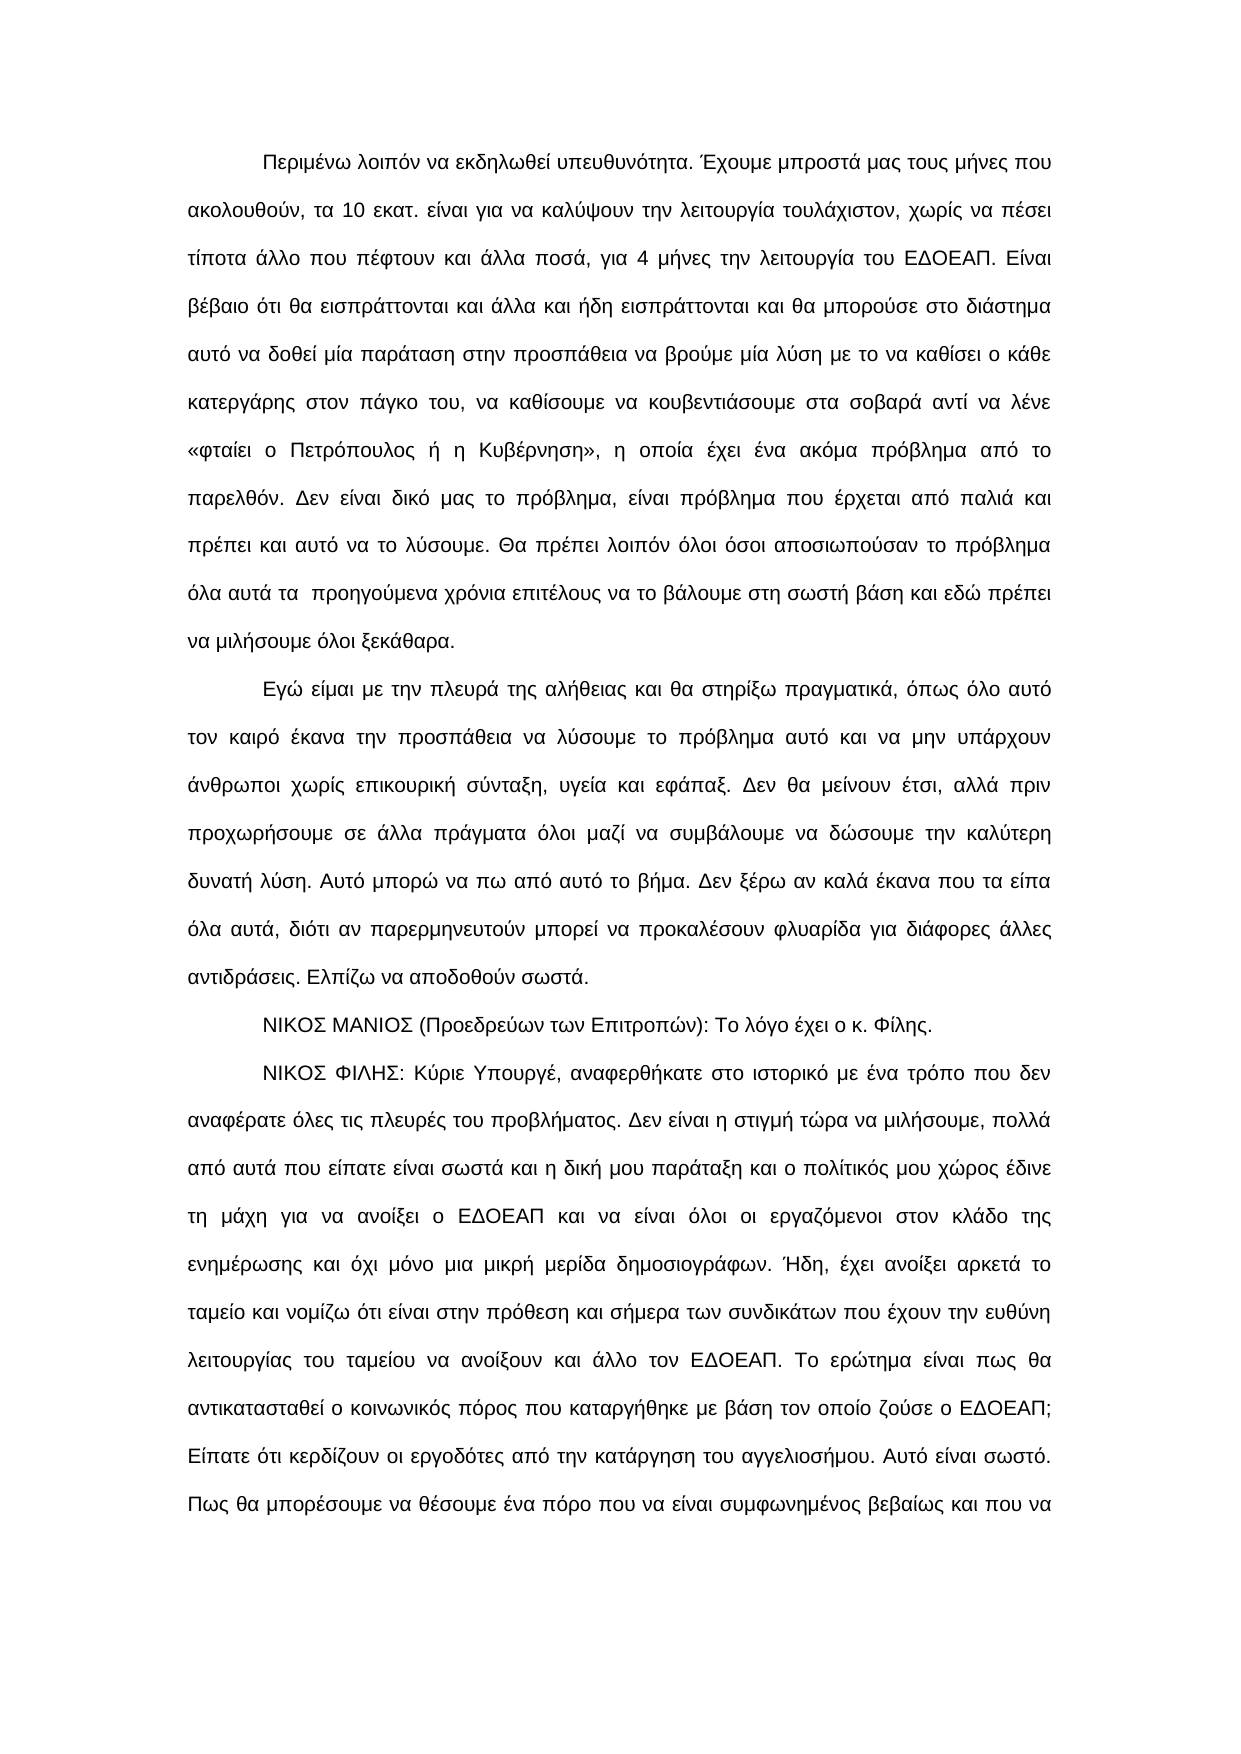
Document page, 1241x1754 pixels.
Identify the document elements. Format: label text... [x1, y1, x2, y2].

text Εγώ είμαι με την πλευρά της αλήθειας και θα στηρίξω πραγματικά, όπως όλο αυτό τον καιρό έκανα την προσπάθεια να λύσουμε το πρόβλημα αυτό και να μην υπάρχουν άνθρωποι χωρίς επικουρική σύνταξη, υγεία και εφάπαξ. Δεν θα μείνουν έτσι, αλλά πριν προχωρήσουμε σε άλλα πράγματα όλοι μαζί να συμβάλουμε να δώσουμε την καλύτερη δυνατή λύση. Αυτό μπορώ να πω από αυτό το βήμα. Δεν ξέρω αν καλά έκανα που τα είπα όλα αυτά, διότι αν παρερμηνευτούν μπορεί να προκαλέσουν φλυαρίδα για διάφορες άλλες αντιδράσεις. Ελπίζω να αποδοθούν σωστά. [187, 677, 1053, 988]
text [187, 1060, 1053, 1516]
text Περιμένω λοιπόν να εκδηλωθεί υπευθυνότητα. Έχουμε μπροστά μας τους μήνες που ακολουθούν, τα 10 εκατ. είναι για να καλύψουν την λειτουργία τουλάχιστον, χωρίς να πέσει τίποτα άλλο που πέφτουν και άλλα ποσά, για 4 μήνες την λειτουργία του ΕΔΟΕΑΠ. Είναι βέβαιο ότι θα εισπράττονται και άλλα και ήδη εισπράττονται και θα μπορούσε στο διάστημα αυτό να δοθεί μία παράταση στην προσπάθεια να βρούμε μία λύση με το να καθίσει ο κάθε κατεργάρης στον πάγκο του, να καθίσουμε να κουβεντιάσουμε στα σοβαρά αντί να λένε «φταίει ο Πετρόπουλος ή η Κυβέρνηση», η οποία έχει ένα ακόμα πρόβλημα από το παρελθόν. Δεν είναι δικό μας το πρόβλημα, είναι πρόβλημα που έρχεται από παλιά και πρέπει και αυτό να το λύσουμε. Θα πρέπει λοιπόν όλοι όσοι αποσιωπούσαν το πρόβλημα όλα αυτά τα προηγούμενα χρόνια επιτέλους να το βάλουμε στη σωστή βάση και εδώ πρέπει να μιλήσουμε όλοι ξεκάθαρα. [187, 150, 1053, 653]
text ΝΙΚΟΣ ΜΑΝΙΟΣ (Προεδρεύων των Επιτροπών): Το λόγο έχει ο κ. Φίλης. [187, 1012, 1053, 1036]
